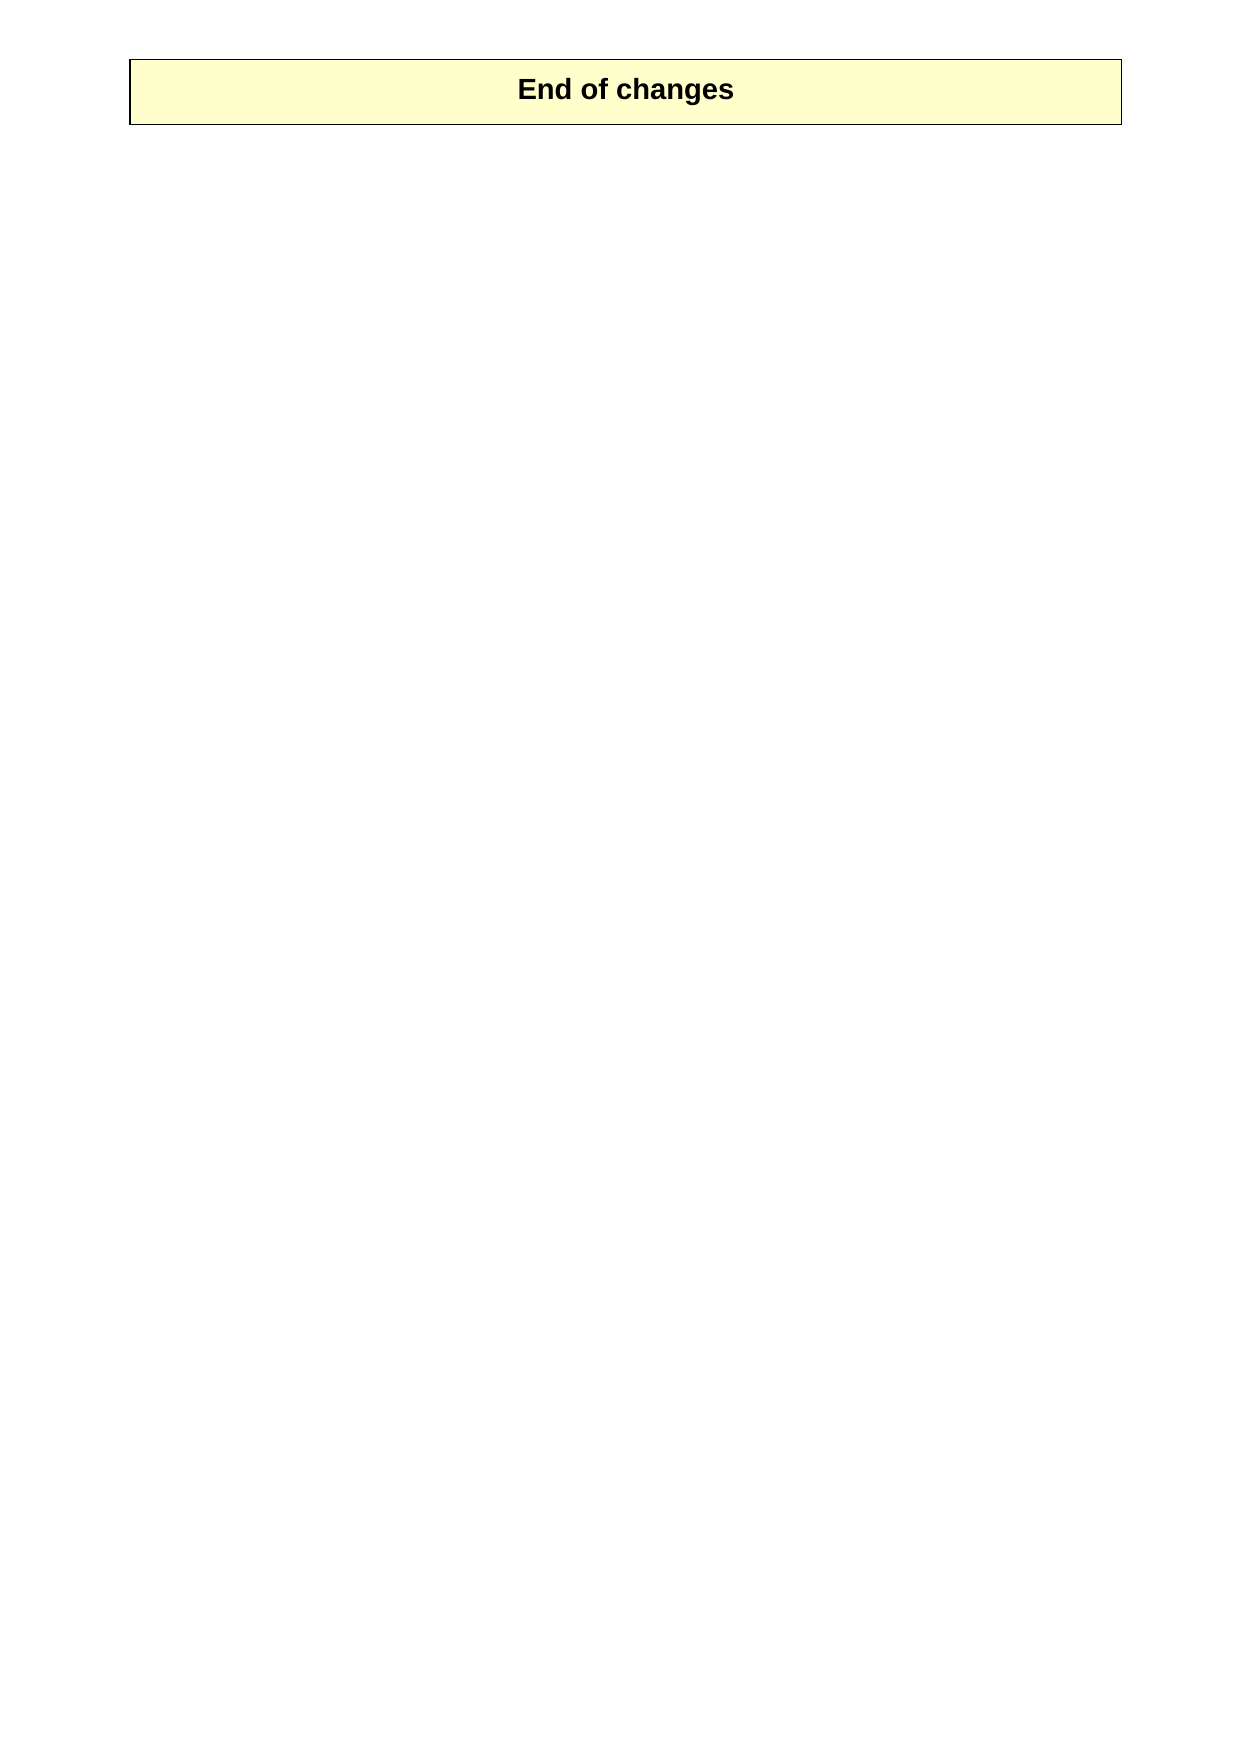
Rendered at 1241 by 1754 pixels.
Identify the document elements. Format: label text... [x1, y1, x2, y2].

table_header End of changes [131, 60, 1121, 124]
